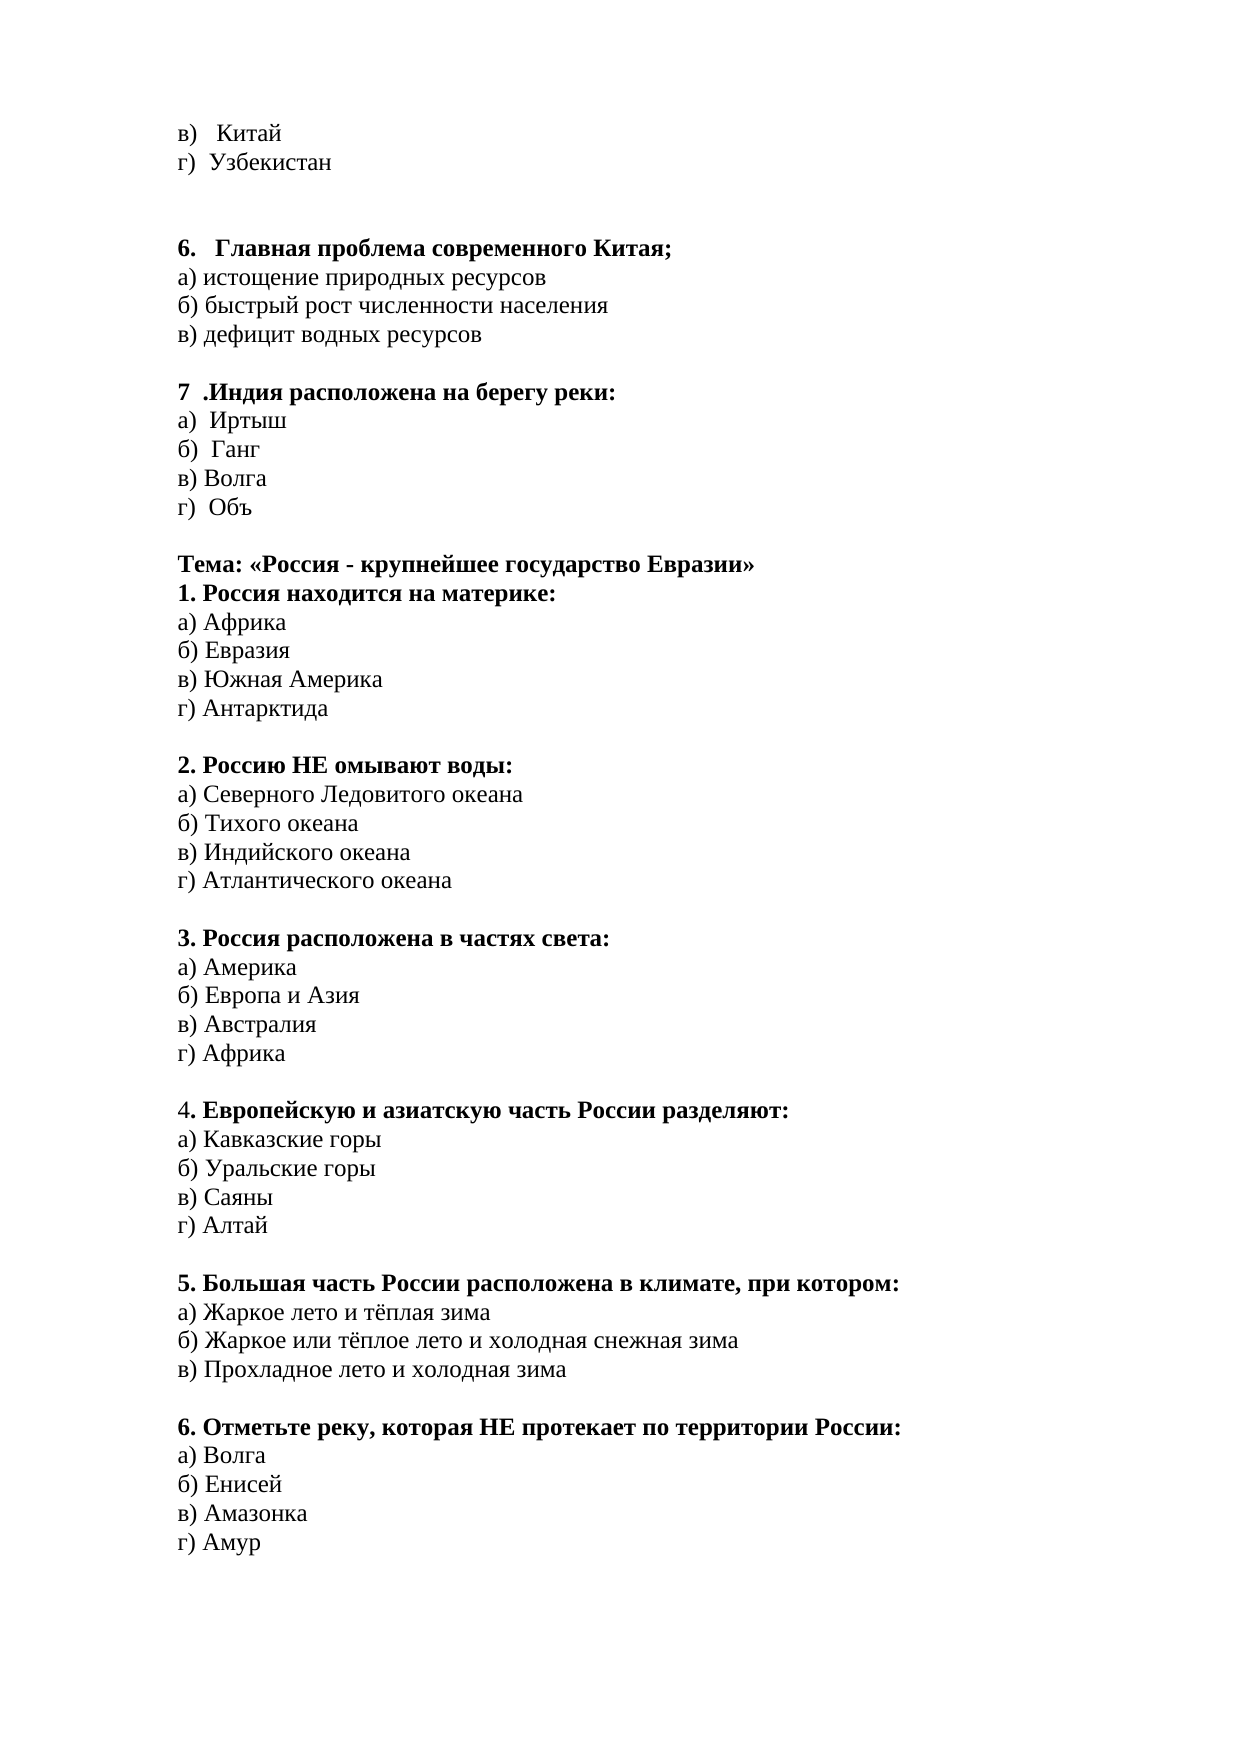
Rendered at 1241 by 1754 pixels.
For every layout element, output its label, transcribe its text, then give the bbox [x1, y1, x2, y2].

text г) Объ [177, 492, 1152, 521]
text в) Китай [177, 118, 1152, 147]
text Тема: «Россия - крупнейшее государство Евразии» [177, 549, 1152, 578]
text а) Иртыш [177, 406, 1152, 434]
text 2. Россию НЕ омывают воды: а) Северного Ледовитого океана б) Тихого океана в) Индийского океана г) Атлантического океана [177, 751, 1152, 923]
text в) дефицит водных ресурсов [177, 319, 1152, 348]
text а) истощение природных ресурсов [177, 262, 1152, 291]
text 6. Главная проблема современного Китая; [177, 233, 1152, 262]
text 6. Отметьте реку, которая НЕ протекает по территории России: а) Волга б) Енисей в) Амазонка г) Амур [177, 1412, 1152, 1584]
text б) Ганг [177, 434, 1152, 463]
text 3. Россия расположена в частях света: а) Америка б) Европа и Азия в) Австралия г) Африка [177, 923, 1152, 1096]
text 5. Большая часть России расположена в климате, при котором: а) Жаркое лето и тёплая зима б) Жаркое или тёплое лето и холодная снежная зима в) Прохладное лето и холодная зима [177, 1268, 1152, 1412]
text 7 .Индия расположена на берегу реки: [177, 377, 1152, 406]
text г) Узбекистан [177, 147, 1152, 176]
text 4. Европейскую и азиатскую часть России разделяют: а) Кавказские горы б) Уральские горы в) Саяны г) Алтай [177, 1096, 1152, 1268]
text 1. Россия находится на материке: а) Африка б) Евразия в) Южная Америка г) Антарктида [177, 578, 1152, 751]
text в) Волга [177, 463, 1152, 492]
text б) быстрый рост численности населения [177, 291, 1152, 319]
